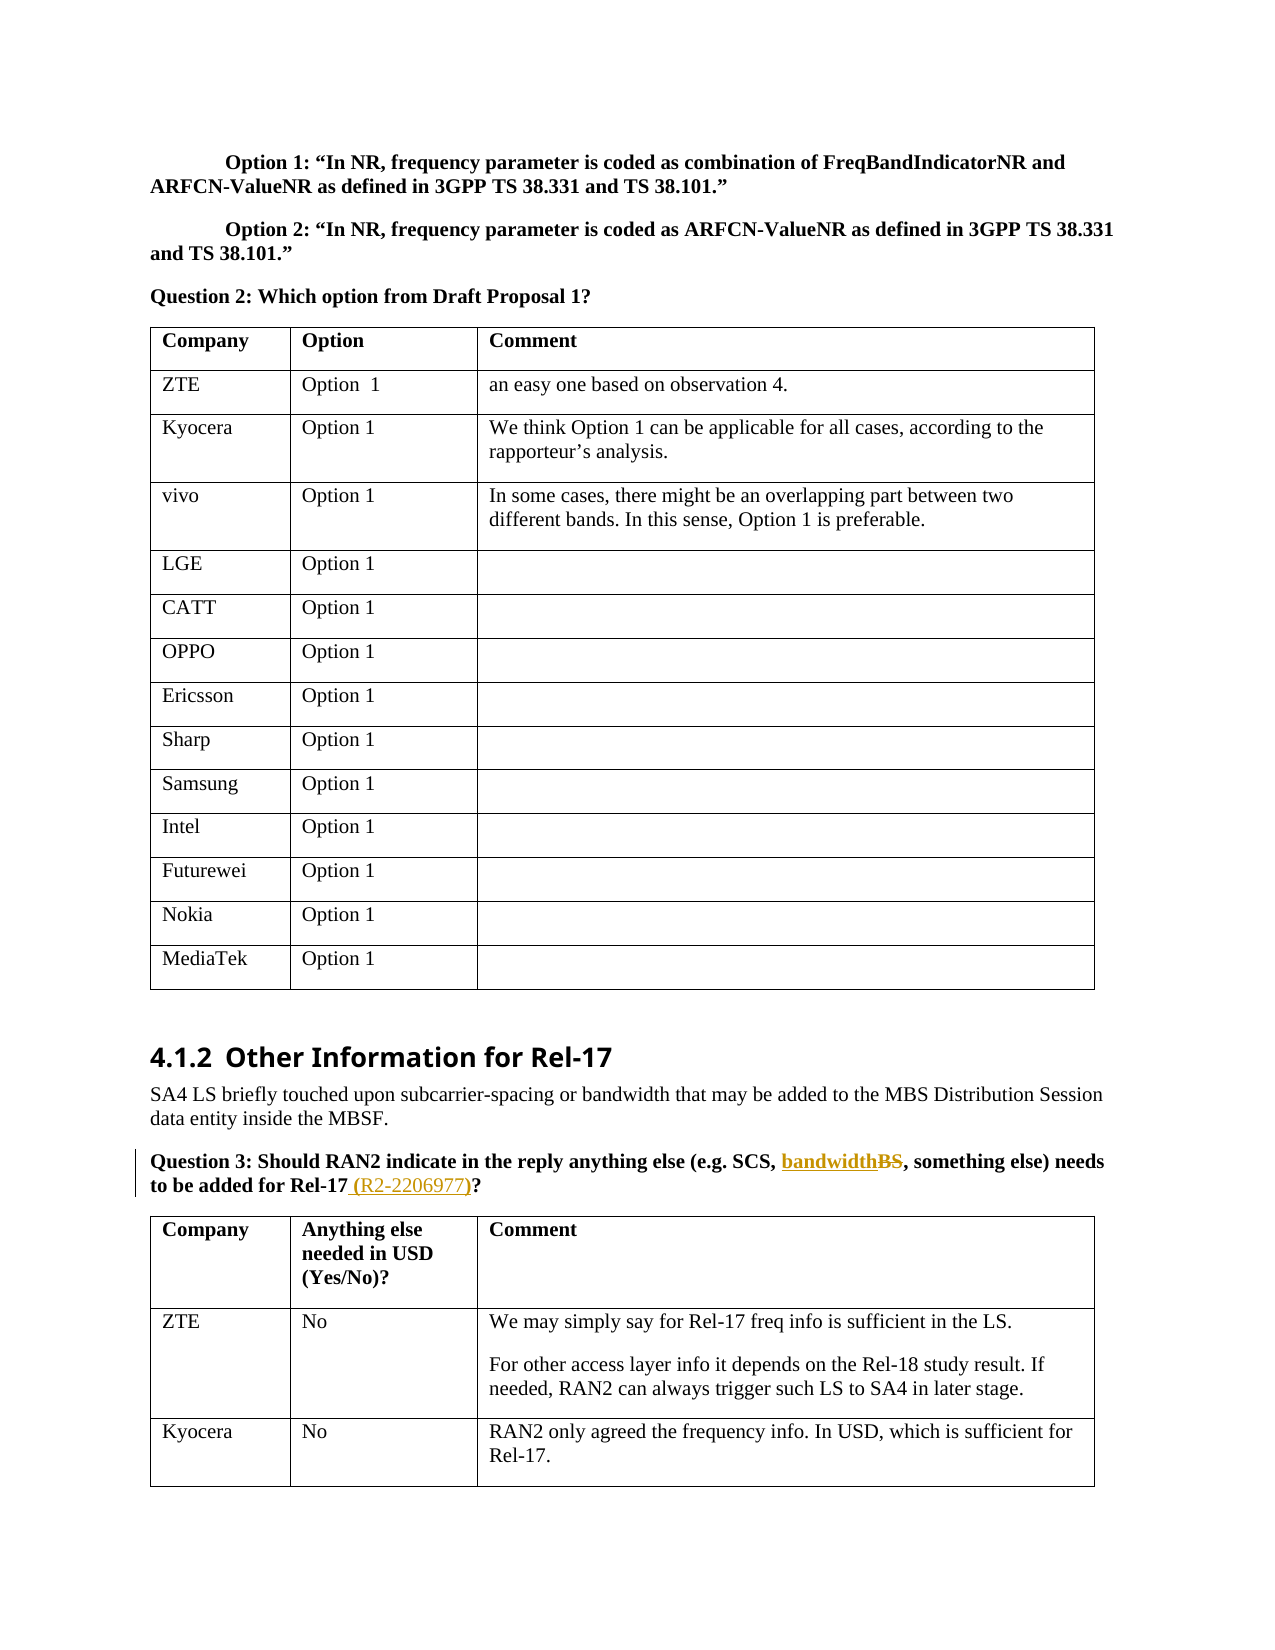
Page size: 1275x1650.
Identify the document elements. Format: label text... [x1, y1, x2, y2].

table_header Company [151, 328, 290, 370]
text Question 3: Should RAN2 indicate in the reply anything else (e.g. SCS, , something else) needs to be added for Rel-17? [150, 1149, 1125, 1197]
table_cell LGE [151, 551, 290, 594]
table_cell Option 1 [291, 727, 477, 769]
table_cell MediaTek [151, 946, 290, 989]
table_cell Option 1 [291, 770, 477, 813]
table_cell vivo [151, 483, 290, 550]
table_header Anything else needed in USD (Yes/No)? [291, 1217, 477, 1308]
table_cell [478, 858, 1094, 901]
table_cell RAN2 only agreed the frequency info. In USD, which is sufficient for Rel-17. [478, 1419, 1094, 1486]
table_cell [478, 551, 1094, 594]
table_cell Kyocera [151, 1419, 290, 1486]
subtitle Other Information for Rel-17 [150, 1039, 1125, 1076]
table_cell Option 1 [291, 902, 477, 945]
table_header Option [291, 328, 477, 370]
table_cell In some cases, there might be an overlapping part between two different bands. In this sense, Option 1 is preferable. [478, 483, 1094, 550]
text Question 2: Which option from Draft Proposal 1? [150, 284, 1125, 308]
table_cell an easy one based on observation 4. [478, 371, 1094, 414]
table_cell Intel [151, 814, 290, 857]
table_cell [478, 770, 1094, 813]
table_cell Futurewei [151, 858, 290, 901]
table_cell No [291, 1309, 477, 1418]
table_cell [478, 946, 1094, 989]
table_cell Option 1 [291, 858, 477, 901]
table_cell Option 1 [291, 946, 477, 989]
table_cell Option 1 [291, 683, 477, 726]
table_cell [478, 683, 1094, 726]
table_cell Option 1 [291, 551, 477, 594]
text SA4 LS briefly touched upon subcarrier-spacing or bandwidth that may be added to the MBS Distribution Session data entity inside the MBSF. [150, 1082, 1125, 1130]
table_cell Sharp [151, 727, 290, 769]
table_cell [478, 902, 1094, 945]
table_cell ZTE [151, 371, 290, 414]
table_cell ZTE [151, 1309, 290, 1418]
table_cell Ericsson [151, 683, 290, 726]
table_cell Option 1 [291, 639, 477, 682]
table_cell [478, 814, 1094, 857]
table_cell CATT [151, 595, 290, 638]
table_cell Option 1 [291, 483, 477, 550]
table_cell Option 1 [291, 595, 477, 638]
table_cell No [291, 1419, 477, 1486]
table_header Company [151, 1217, 290, 1308]
table_cell Samsung [151, 770, 290, 813]
table_cell Option 1 [291, 415, 477, 482]
table_header Comment [478, 328, 1094, 370]
table_cell Option 1 [291, 814, 477, 857]
table_cell We may simply say for Rel-17 freq info is sufficient in the LS. For other access layer info it depends on the Rel-18 study result. If needed, RAN2 can always trigger such LS to SA4 in later stage. [478, 1309, 1094, 1418]
table_cell We think Option 1 can be applicable for all cases, according to the rapporteur’s analysis. [478, 415, 1094, 482]
table_header Comment [478, 1217, 1094, 1308]
text Option 1: “In NR, frequency parameter is coded as combination of FreqBandIndicatorNR and ARFCN-ValueNR as defined in 3GPP TS 38.331 and TS 38.101.” [150, 150, 1125, 198]
table_cell [478, 595, 1094, 638]
table_cell Kyocera [151, 415, 290, 482]
text Option 2: “In NR, frequency parameter is coded as ARFCN-ValueNR as defined in 3GPP TS 38.331 and TS 38.101.” [150, 217, 1125, 265]
table_cell OPPO [151, 639, 290, 682]
table_cell Nokia [151, 902, 290, 945]
table_cell [478, 639, 1094, 682]
table_cell Option 1 [291, 371, 477, 414]
table_cell [478, 727, 1094, 769]
